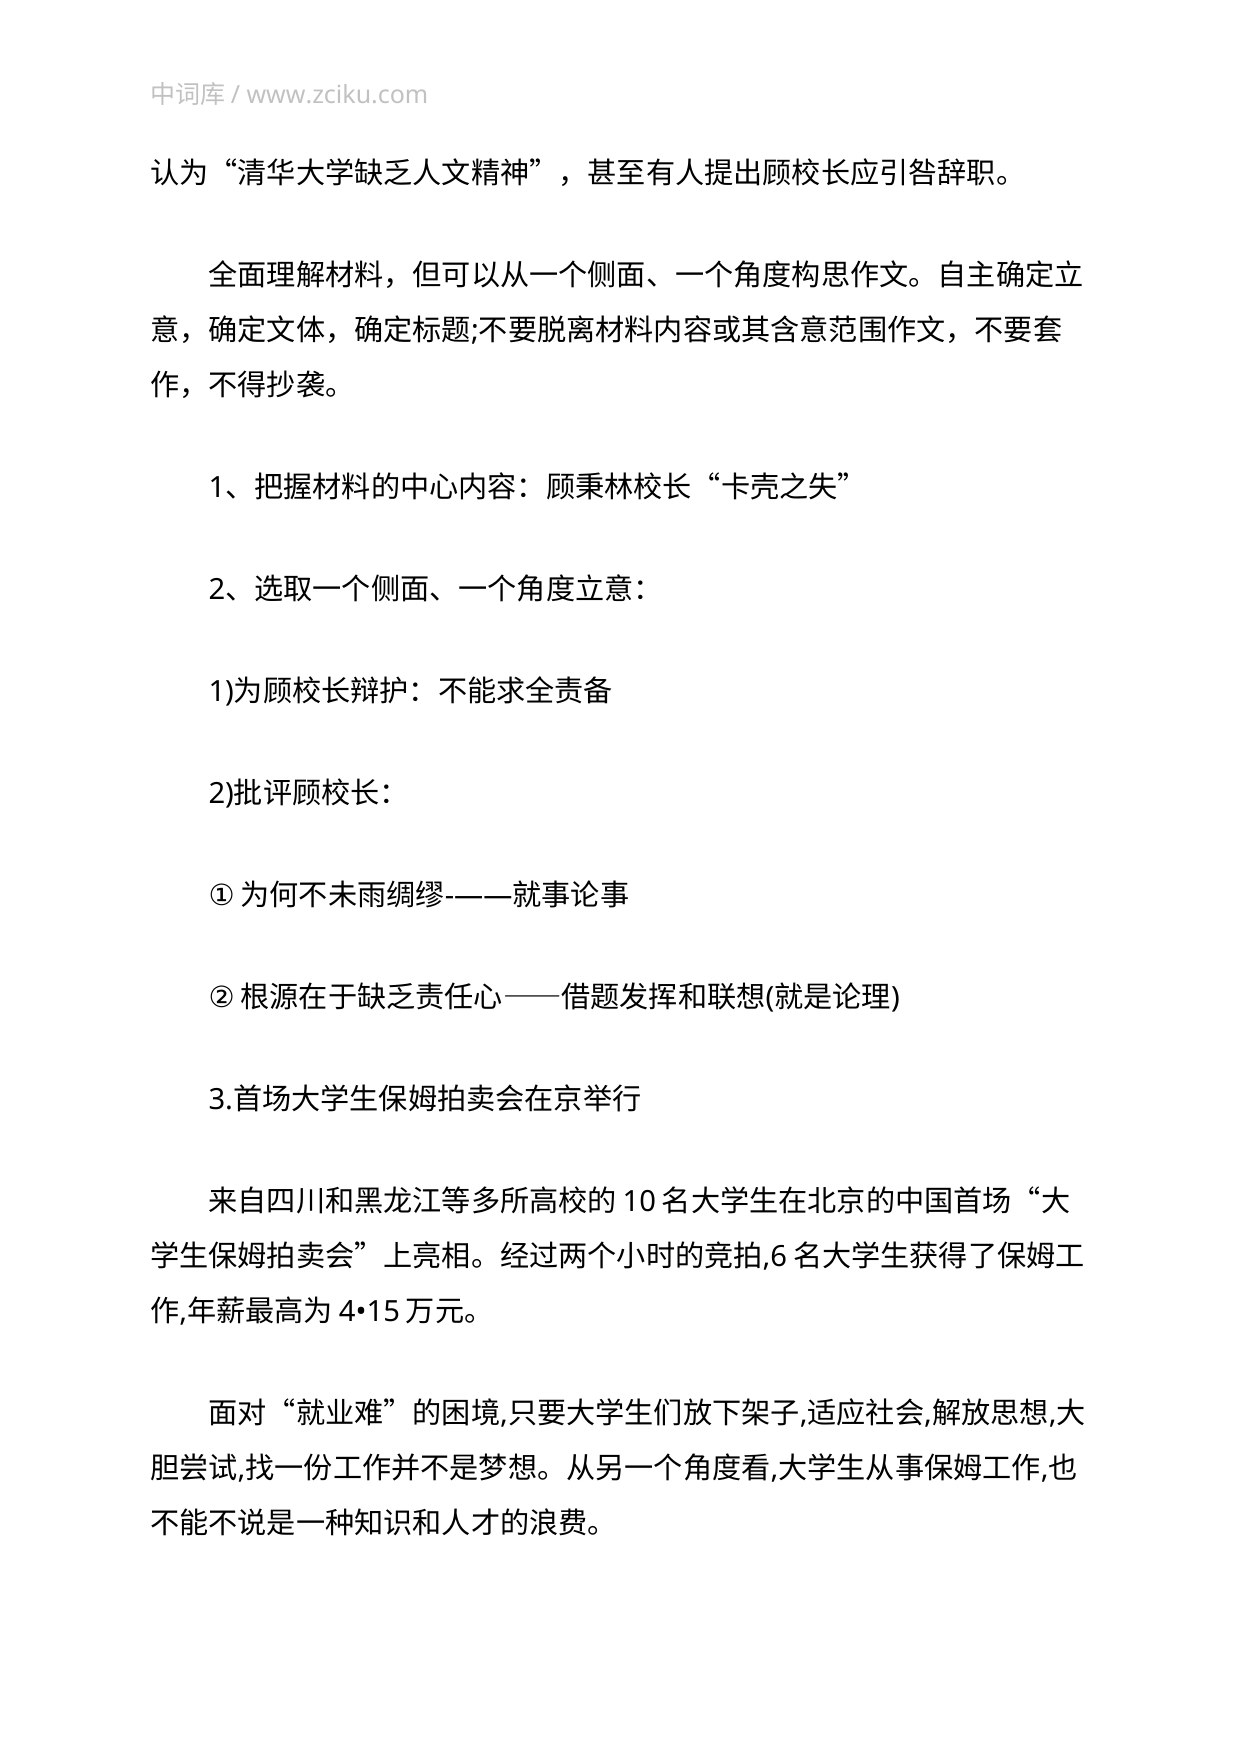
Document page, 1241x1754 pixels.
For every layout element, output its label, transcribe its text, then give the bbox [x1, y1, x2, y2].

text 3.首场大学生保姆拍卖会在京举行 [150, 1075, 1090, 1118]
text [150, 150, 1090, 192]
text 全面理解材料，但可以从一个侧面、一个角度构思作文。自主确定立意，确定文体，确定标题;不要脱离材料内容或其含意范围作文，不要套作，不得抄袭。 [150, 252, 1090, 404]
text 2、选取一个侧面、一个角度立意： [150, 565, 1090, 608]
text ②根源在于缺乏责任心——借题发挥和联想(就是论理) [150, 973, 1090, 1016]
text 来自四川和黑龙江等多所高校的10名大学生在北京的中国首场“大学生保姆拍卖会”上亮相。经过两个小时的竞拍,6名大学生获得了保姆工作,年薪最高为4•15万元。 [150, 1177, 1090, 1330]
text 面对“就业难”的困境,只要大学生们放下架子,适应社会,解放思想,大胆尝试,找一份工作并不是梦想。从另一个角度看,大学生从事保姆工作,也不能不说是一种知识和人才的浪费。 [150, 1389, 1090, 1542]
text ①为何不未雨绸缪-——就事论事 [150, 871, 1090, 914]
text 1)为顾校长辩护：不能求全责备 [150, 667, 1090, 710]
text 1、把握材料的中心内容：顾秉林校长“卡壳之失” [150, 463, 1090, 506]
text 2)批评顾校长： [150, 769, 1090, 812]
